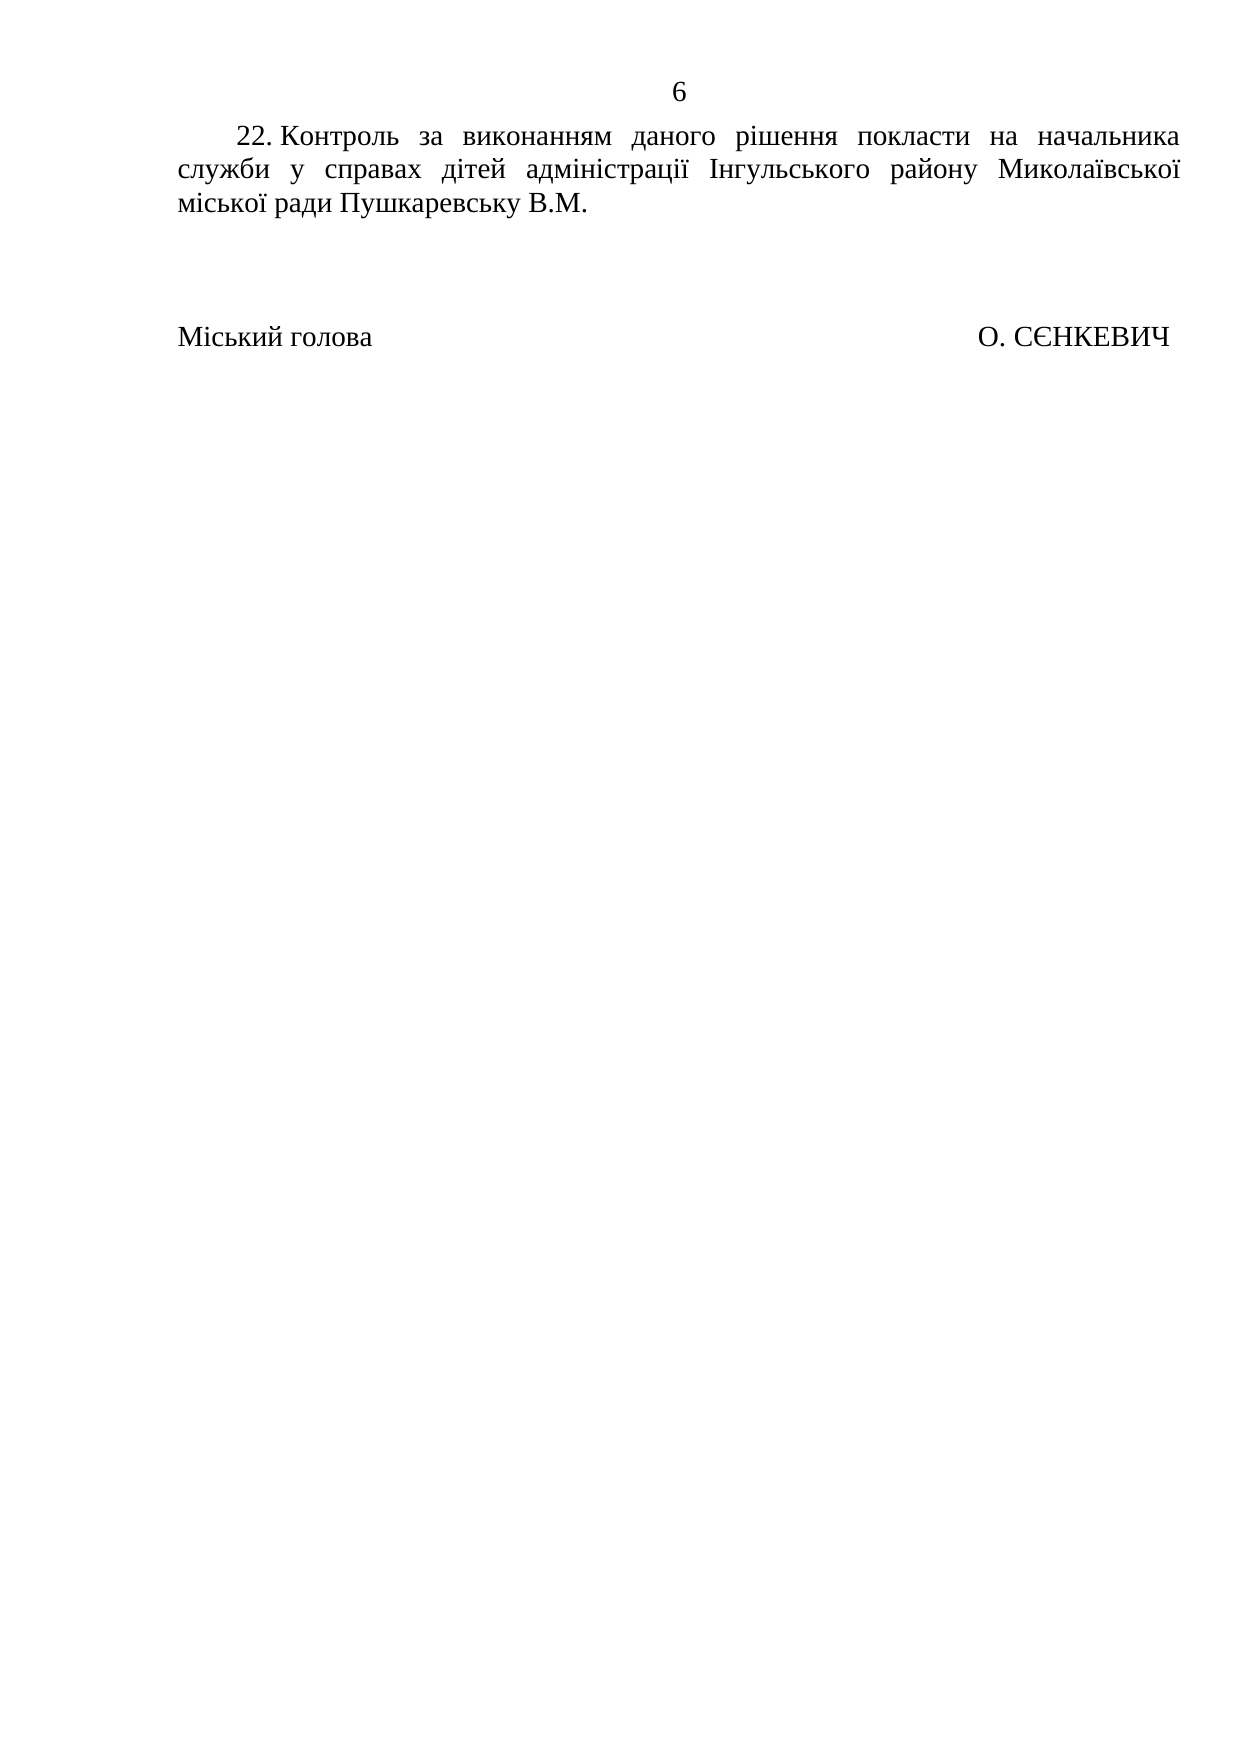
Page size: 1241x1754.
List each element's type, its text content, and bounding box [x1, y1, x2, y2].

text 22. Контроль за виконанням даного рішення покласти на начальника служби у справах дітей адміністрації Інгульського району Миколаївської міської ради Пушкаревську В.М. [177, 118, 1181, 219]
text Міський голова О. СЄНКЕВИЧ [177, 319, 1181, 353]
